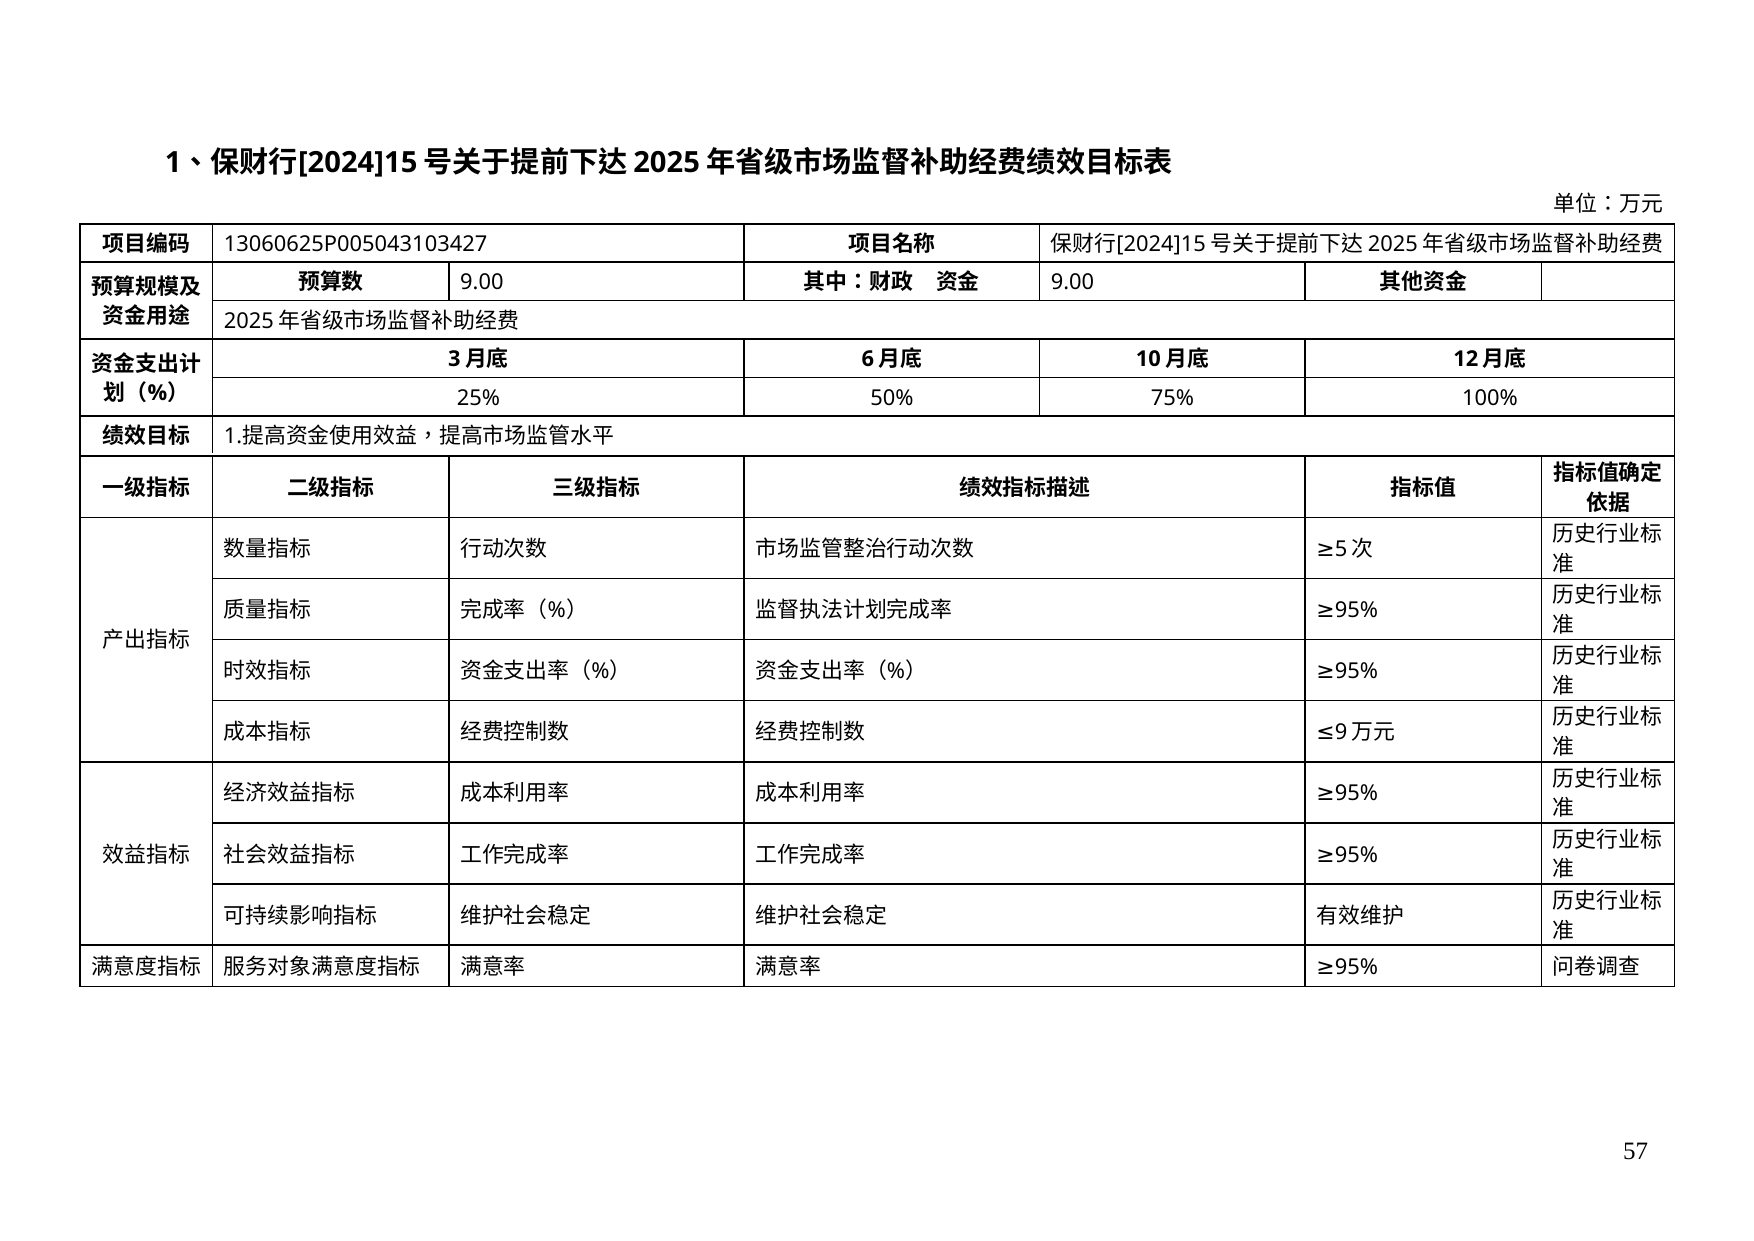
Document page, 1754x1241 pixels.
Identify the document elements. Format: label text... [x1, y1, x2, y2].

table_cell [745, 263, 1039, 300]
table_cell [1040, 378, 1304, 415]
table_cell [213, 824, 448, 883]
text 1、保财行[2024]15号关于提前下达2025年省级市场监督补助经费绩效目标表 [106, 142, 1648, 181]
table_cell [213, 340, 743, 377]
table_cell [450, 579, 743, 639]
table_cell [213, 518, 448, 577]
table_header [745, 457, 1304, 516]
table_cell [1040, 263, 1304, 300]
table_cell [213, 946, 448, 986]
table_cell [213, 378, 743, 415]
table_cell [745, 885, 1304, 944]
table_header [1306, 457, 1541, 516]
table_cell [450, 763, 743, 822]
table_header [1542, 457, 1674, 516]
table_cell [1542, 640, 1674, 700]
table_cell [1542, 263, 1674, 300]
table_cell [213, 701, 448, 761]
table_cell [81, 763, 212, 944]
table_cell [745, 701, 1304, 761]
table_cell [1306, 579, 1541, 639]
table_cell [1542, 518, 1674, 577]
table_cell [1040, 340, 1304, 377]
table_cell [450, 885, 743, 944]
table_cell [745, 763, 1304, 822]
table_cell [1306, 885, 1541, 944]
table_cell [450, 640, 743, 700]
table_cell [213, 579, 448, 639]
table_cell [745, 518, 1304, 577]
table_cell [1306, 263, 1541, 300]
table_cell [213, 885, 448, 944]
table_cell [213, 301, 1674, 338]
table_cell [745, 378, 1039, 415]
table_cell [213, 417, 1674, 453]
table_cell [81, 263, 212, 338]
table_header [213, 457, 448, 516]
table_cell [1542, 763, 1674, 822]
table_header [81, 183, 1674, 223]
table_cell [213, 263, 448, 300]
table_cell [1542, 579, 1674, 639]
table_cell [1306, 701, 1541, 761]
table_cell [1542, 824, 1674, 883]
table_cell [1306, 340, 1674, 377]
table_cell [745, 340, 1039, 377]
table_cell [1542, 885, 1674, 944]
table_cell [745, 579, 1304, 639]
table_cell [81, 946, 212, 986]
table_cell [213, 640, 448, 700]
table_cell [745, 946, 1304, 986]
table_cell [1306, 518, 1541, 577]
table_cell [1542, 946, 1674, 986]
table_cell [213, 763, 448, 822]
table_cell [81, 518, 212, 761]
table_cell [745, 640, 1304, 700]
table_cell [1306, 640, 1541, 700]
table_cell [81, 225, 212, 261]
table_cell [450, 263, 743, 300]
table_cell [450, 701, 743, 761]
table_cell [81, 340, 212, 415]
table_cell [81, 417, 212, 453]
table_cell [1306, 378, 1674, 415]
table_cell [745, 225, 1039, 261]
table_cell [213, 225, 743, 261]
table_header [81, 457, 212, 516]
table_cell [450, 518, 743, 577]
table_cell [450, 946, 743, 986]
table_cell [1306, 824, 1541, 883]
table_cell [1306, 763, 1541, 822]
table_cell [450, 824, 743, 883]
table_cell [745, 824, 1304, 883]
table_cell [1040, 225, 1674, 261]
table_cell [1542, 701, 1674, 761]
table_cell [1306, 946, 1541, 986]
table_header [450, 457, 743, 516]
